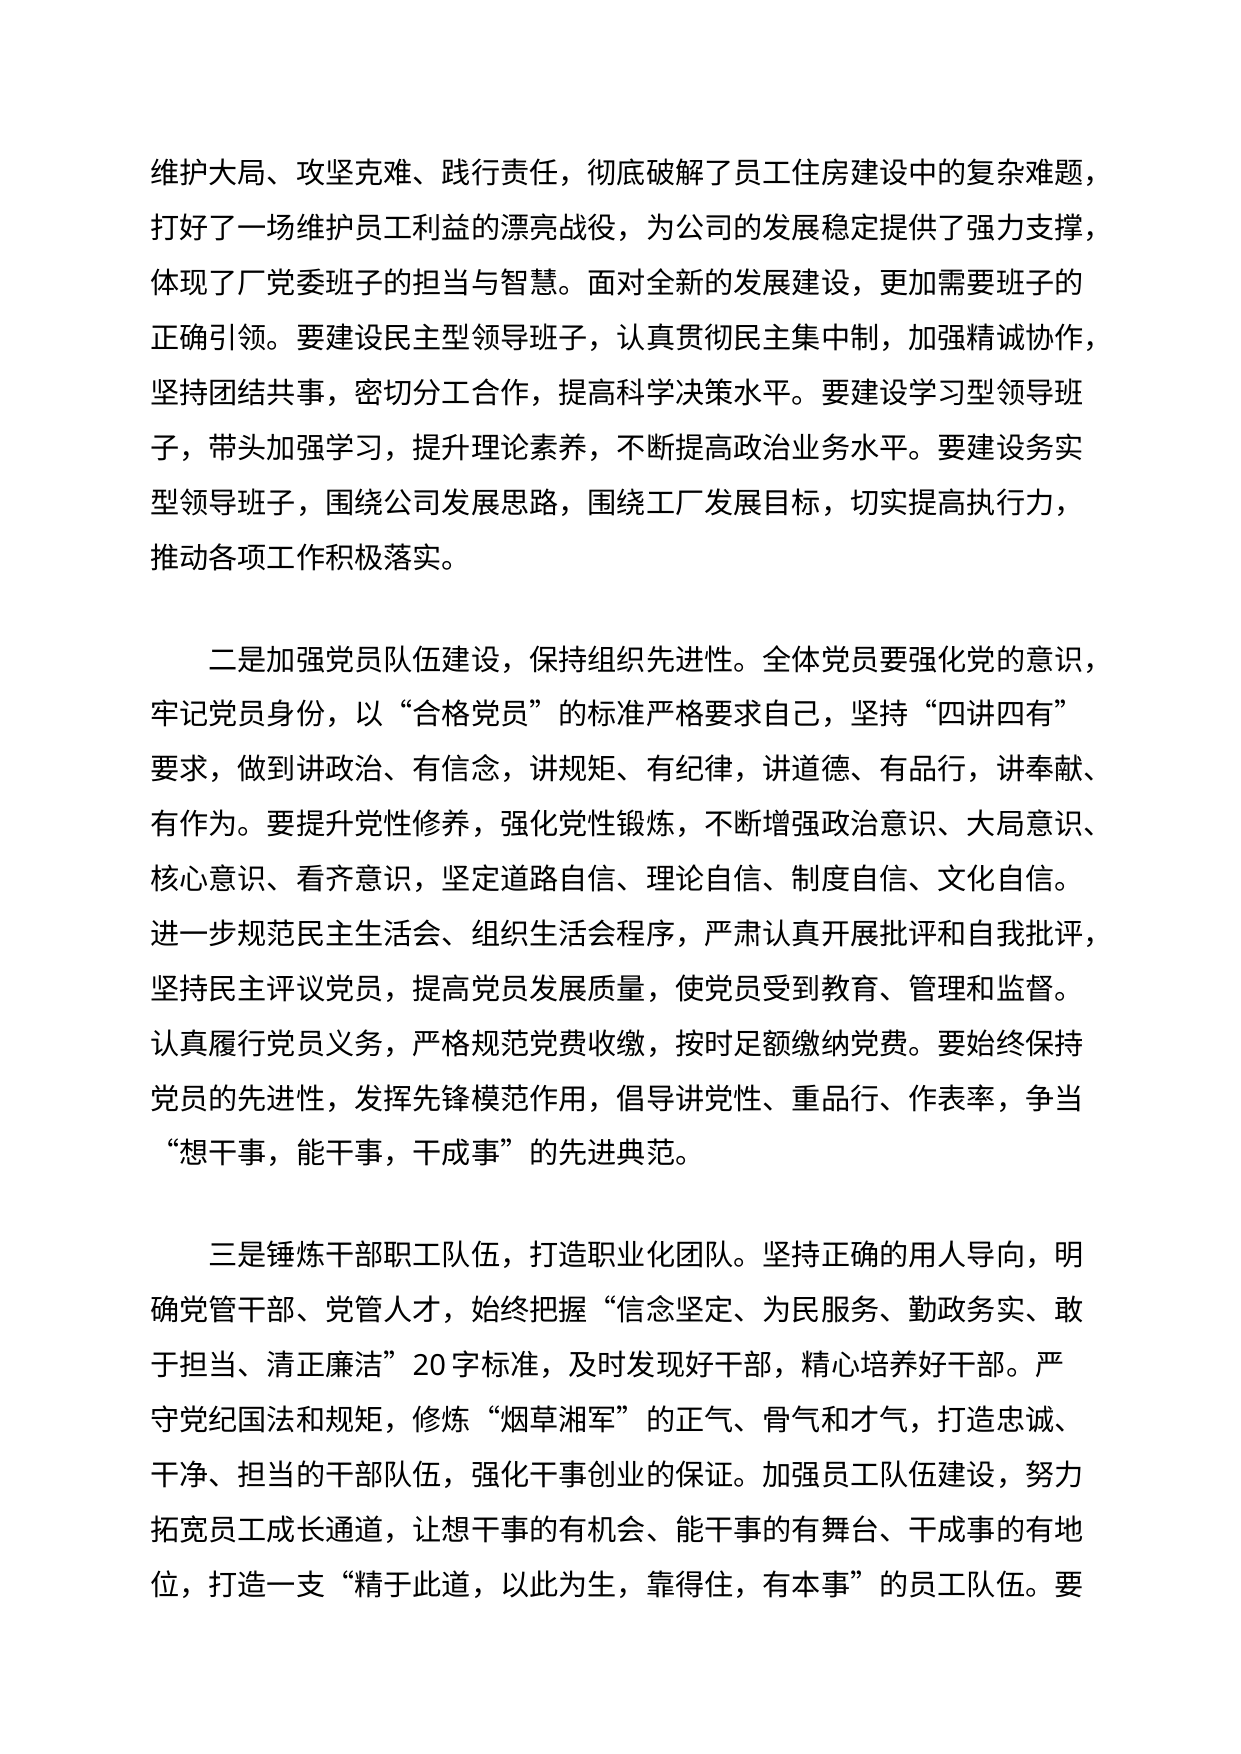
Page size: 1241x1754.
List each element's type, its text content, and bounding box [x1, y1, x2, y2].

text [150, 1232, 1090, 1604]
text 二是加强党员队伍建设，保持组织先进性。全体党员要强化党的意识，牢记党员身份，以“合格党员”的标准严格要求自己，坚持“四讲四有”要求，做到讲政治、有信念，讲规矩、有纪律，讲道德、有品行，讲奉献、有作为。要提升党性修养，强化党性锻炼，不断增强政治意识、大局意识、核心意识、看齐意识，坚定道路自信、理论自信、制度自信、文化自信。进一步规范民主生活会、组织生活会程序，严肃认真开展批评和自我批评，坚持民主评议党员，提高党员发展质量，使党员受到教育、管理和监督。认真履行党员义务，严格规范党费收缴，按时足额缴纳党费。要始终保持党员的先进性，发挥先锋模范作用，倡导讲党性、重品行、作表率，争当“想干事，能干事，干成事”的先进典范。 [150, 636, 1090, 1172]
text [150, 150, 1090, 577]
